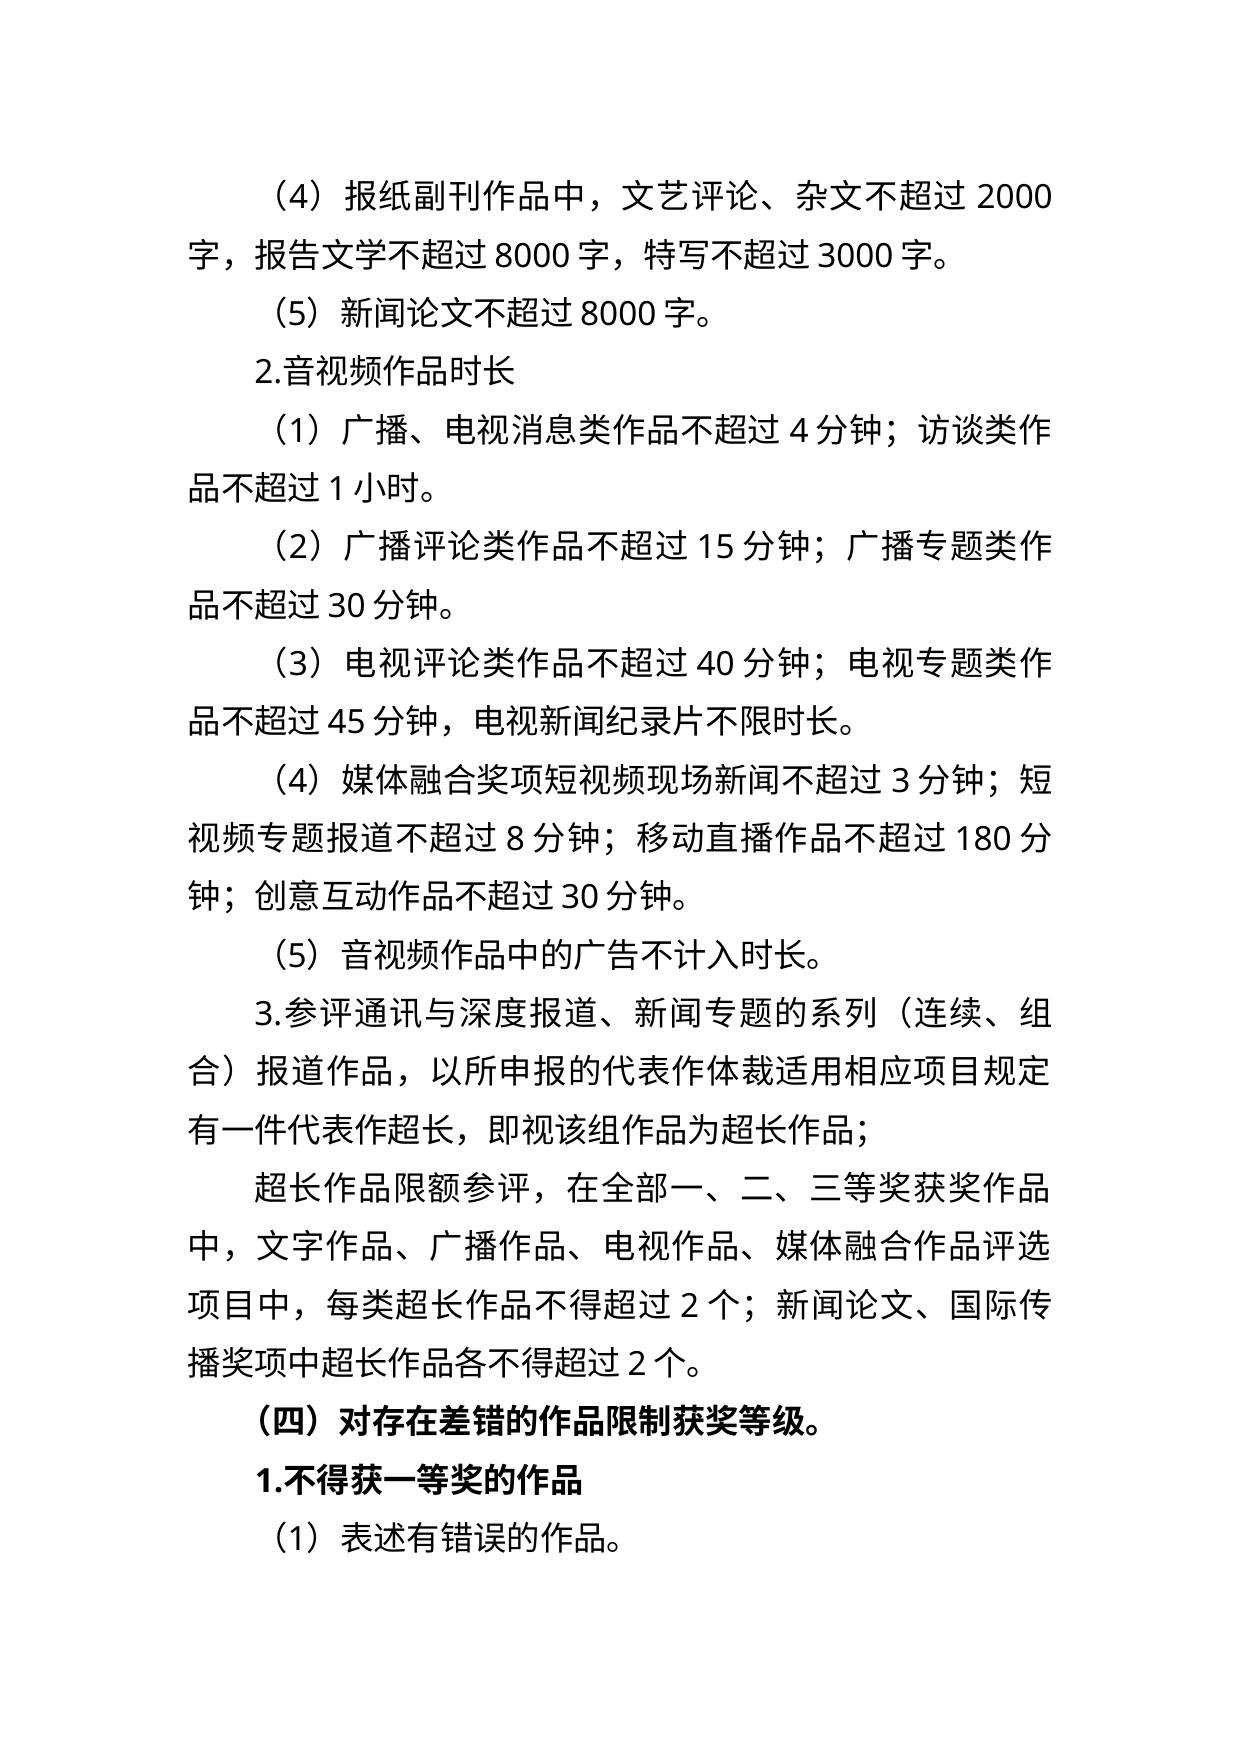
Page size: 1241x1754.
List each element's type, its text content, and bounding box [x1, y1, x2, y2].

text （4）报纸副刊作品中，文艺评论、杂文不超过2000字，报告文学不超过8000字，特写不超过3000字。 [187, 162, 1053, 279]
text （1）表述有错误的作品。 [187, 1504, 1053, 1562]
text 2.音视频作品时长 [187, 337, 1053, 395]
text （5）新闻论文不超过8000字。 [187, 279, 1053, 337]
text （1）广播、电视消息类作品不超过4分钟；访谈类作品不超过1小时。 [187, 395, 1053, 512]
text （3）电视评论类作品不超过40分钟；电视专题类作品不超过45分钟，电视新闻纪录片不限时长。 [187, 629, 1053, 745]
text （2）广播评论类作品不超过15分钟；广播专题类作品不超过30分钟。 [187, 512, 1053, 629]
text 3.参评通讯与深度报道、新闻专题的系列（连续、组合）报道作品，以所申报的代表作体裁适用相应项目规定，有一件代表作超长，即视该组作品为超长作品； [187, 979, 1053, 1154]
text 1.不得获一等奖的作品 [187, 1445, 1053, 1504]
text （5）音视频作品中的广告不计入时长。 [187, 920, 1053, 979]
text （四）对存在差错的作品限制获奖等级。 [187, 1387, 1053, 1445]
text 超长作品限额参评，在全部一、二、三等奖获奖作品中，文字作品、广播作品、电视作品、媒体融合作品评选项目中，每类超长作品不得超过2个；新闻论文、国际传播奖项中超长作品各不得超过2个。 [187, 1154, 1053, 1387]
text （4）媒体融合奖项短视频现场新闻不超过3分钟；短视频专题报道不超过8分钟；移动直播作品不超过180分钟；创意互动作品不超过30分钟。 [187, 745, 1053, 920]
